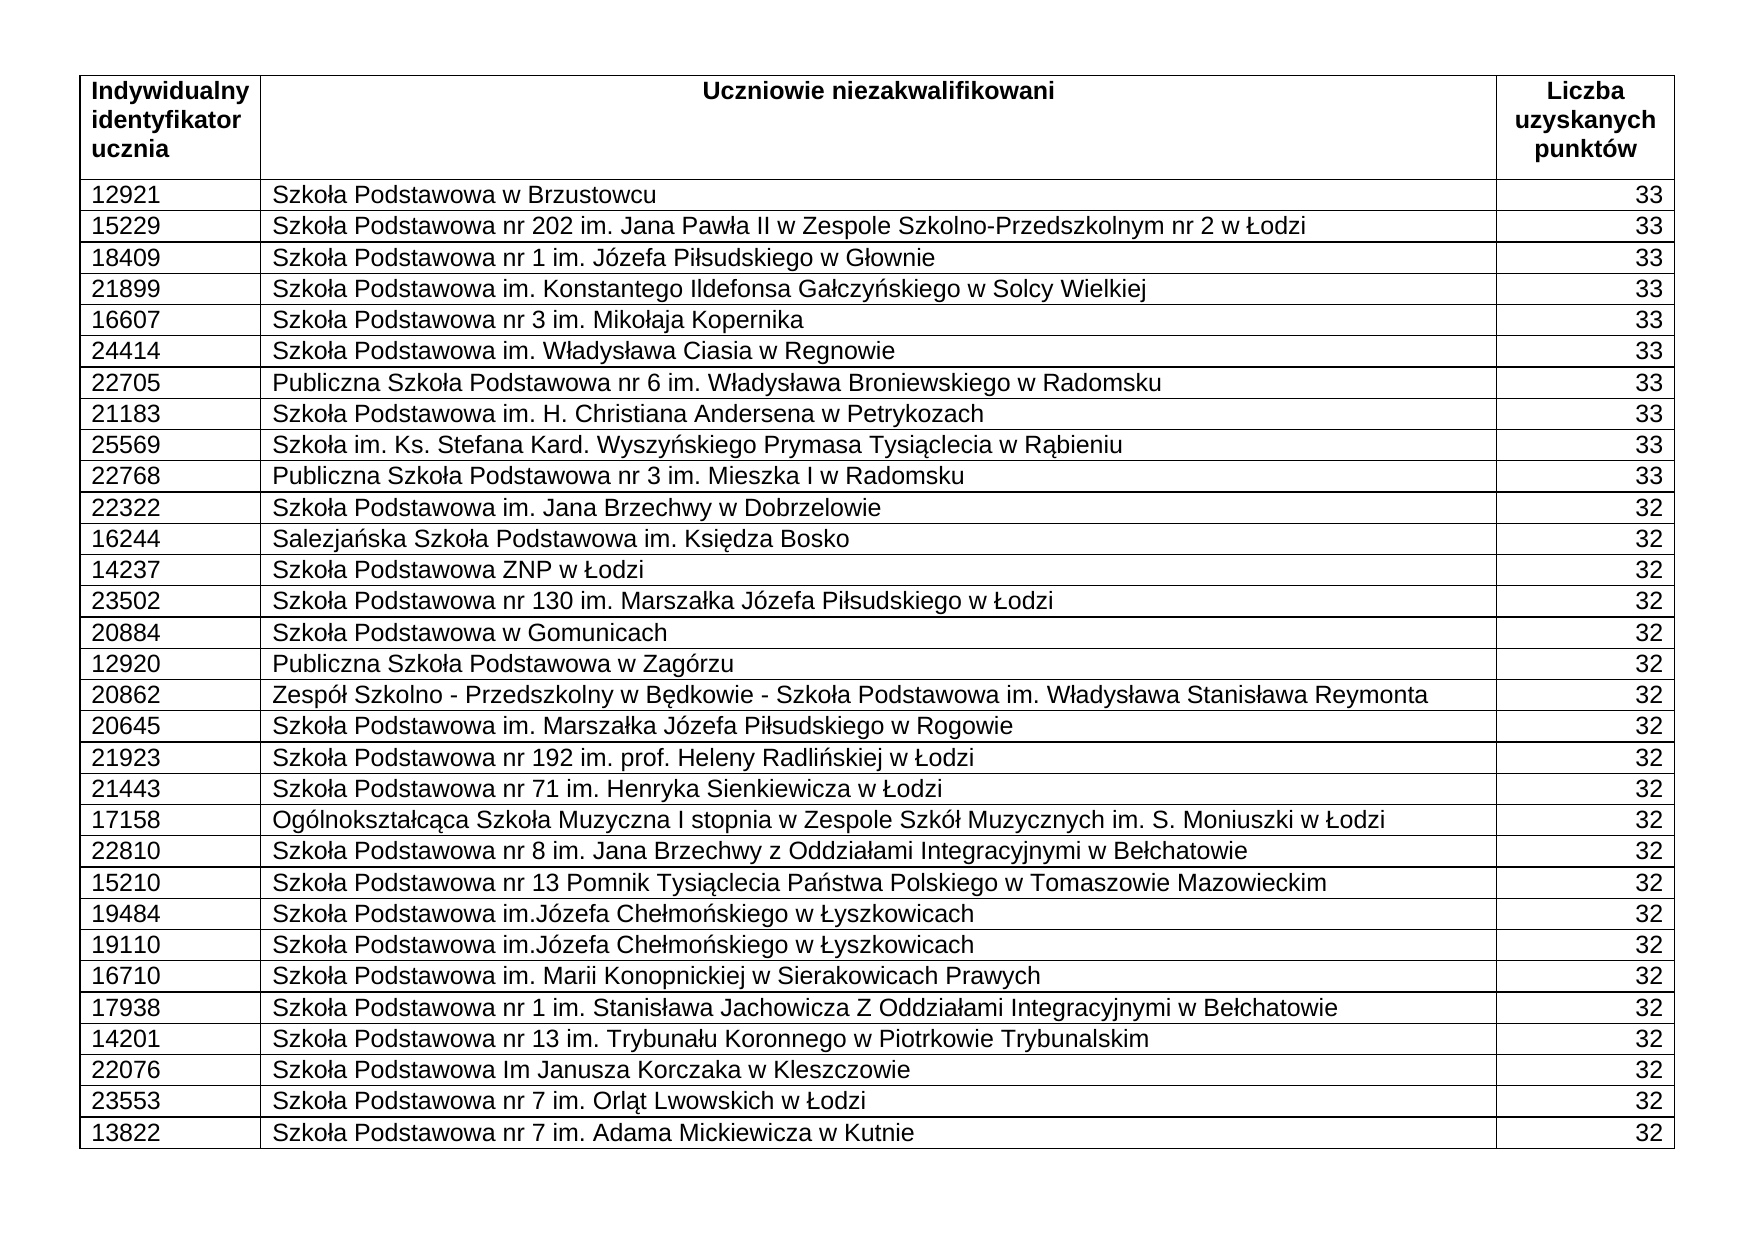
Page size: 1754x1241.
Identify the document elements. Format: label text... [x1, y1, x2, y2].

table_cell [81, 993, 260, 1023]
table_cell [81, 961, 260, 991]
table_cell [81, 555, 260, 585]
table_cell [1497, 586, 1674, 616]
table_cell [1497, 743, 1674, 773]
table_header Indywidualny identyfikator ucznia [81, 76, 260, 179]
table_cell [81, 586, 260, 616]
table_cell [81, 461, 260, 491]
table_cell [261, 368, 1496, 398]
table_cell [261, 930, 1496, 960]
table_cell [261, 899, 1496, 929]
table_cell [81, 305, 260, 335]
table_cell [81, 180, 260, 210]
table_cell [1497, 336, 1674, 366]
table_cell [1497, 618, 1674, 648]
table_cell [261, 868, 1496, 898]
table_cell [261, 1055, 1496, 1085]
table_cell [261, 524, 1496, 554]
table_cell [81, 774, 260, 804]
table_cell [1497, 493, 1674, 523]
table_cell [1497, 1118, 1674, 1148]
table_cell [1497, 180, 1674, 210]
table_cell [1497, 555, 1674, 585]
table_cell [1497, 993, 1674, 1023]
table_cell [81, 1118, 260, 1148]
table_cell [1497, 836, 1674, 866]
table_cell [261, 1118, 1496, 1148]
table_header Liczba uzyskanych punktów [1497, 76, 1674, 179]
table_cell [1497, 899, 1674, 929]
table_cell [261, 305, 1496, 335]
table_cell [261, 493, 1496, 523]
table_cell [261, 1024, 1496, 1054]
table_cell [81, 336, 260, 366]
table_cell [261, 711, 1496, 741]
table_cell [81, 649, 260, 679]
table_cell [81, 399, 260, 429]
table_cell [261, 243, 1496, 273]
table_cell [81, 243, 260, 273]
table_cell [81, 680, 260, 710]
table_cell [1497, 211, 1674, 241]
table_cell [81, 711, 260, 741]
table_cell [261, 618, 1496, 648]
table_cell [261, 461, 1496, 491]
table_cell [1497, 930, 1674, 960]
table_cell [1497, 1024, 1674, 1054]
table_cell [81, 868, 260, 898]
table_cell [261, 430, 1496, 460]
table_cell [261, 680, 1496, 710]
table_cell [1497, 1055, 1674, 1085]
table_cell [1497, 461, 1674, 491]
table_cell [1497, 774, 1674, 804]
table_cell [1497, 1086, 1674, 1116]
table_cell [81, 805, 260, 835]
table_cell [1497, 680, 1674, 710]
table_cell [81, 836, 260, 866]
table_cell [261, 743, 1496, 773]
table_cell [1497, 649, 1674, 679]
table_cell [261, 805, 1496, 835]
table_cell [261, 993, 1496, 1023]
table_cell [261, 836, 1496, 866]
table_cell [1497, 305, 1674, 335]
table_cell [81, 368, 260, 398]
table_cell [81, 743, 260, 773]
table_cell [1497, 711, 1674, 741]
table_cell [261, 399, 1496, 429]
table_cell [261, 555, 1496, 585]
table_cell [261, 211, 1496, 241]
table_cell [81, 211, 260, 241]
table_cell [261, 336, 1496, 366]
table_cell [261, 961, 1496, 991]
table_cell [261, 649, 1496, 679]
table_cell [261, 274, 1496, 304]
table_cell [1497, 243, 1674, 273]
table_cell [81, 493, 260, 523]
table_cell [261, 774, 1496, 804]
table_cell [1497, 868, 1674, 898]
table_header Uczniowie niezakwalifikowani [261, 76, 1496, 179]
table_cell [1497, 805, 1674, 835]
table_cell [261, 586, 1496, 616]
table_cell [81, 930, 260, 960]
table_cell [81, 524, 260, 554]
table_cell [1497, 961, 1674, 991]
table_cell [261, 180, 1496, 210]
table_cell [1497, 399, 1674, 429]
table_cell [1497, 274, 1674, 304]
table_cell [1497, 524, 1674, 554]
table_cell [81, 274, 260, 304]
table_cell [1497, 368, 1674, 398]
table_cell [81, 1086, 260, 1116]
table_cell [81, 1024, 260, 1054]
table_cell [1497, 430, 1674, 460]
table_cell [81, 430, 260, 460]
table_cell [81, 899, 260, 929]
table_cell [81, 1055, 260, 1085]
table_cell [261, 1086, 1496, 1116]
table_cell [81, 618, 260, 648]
